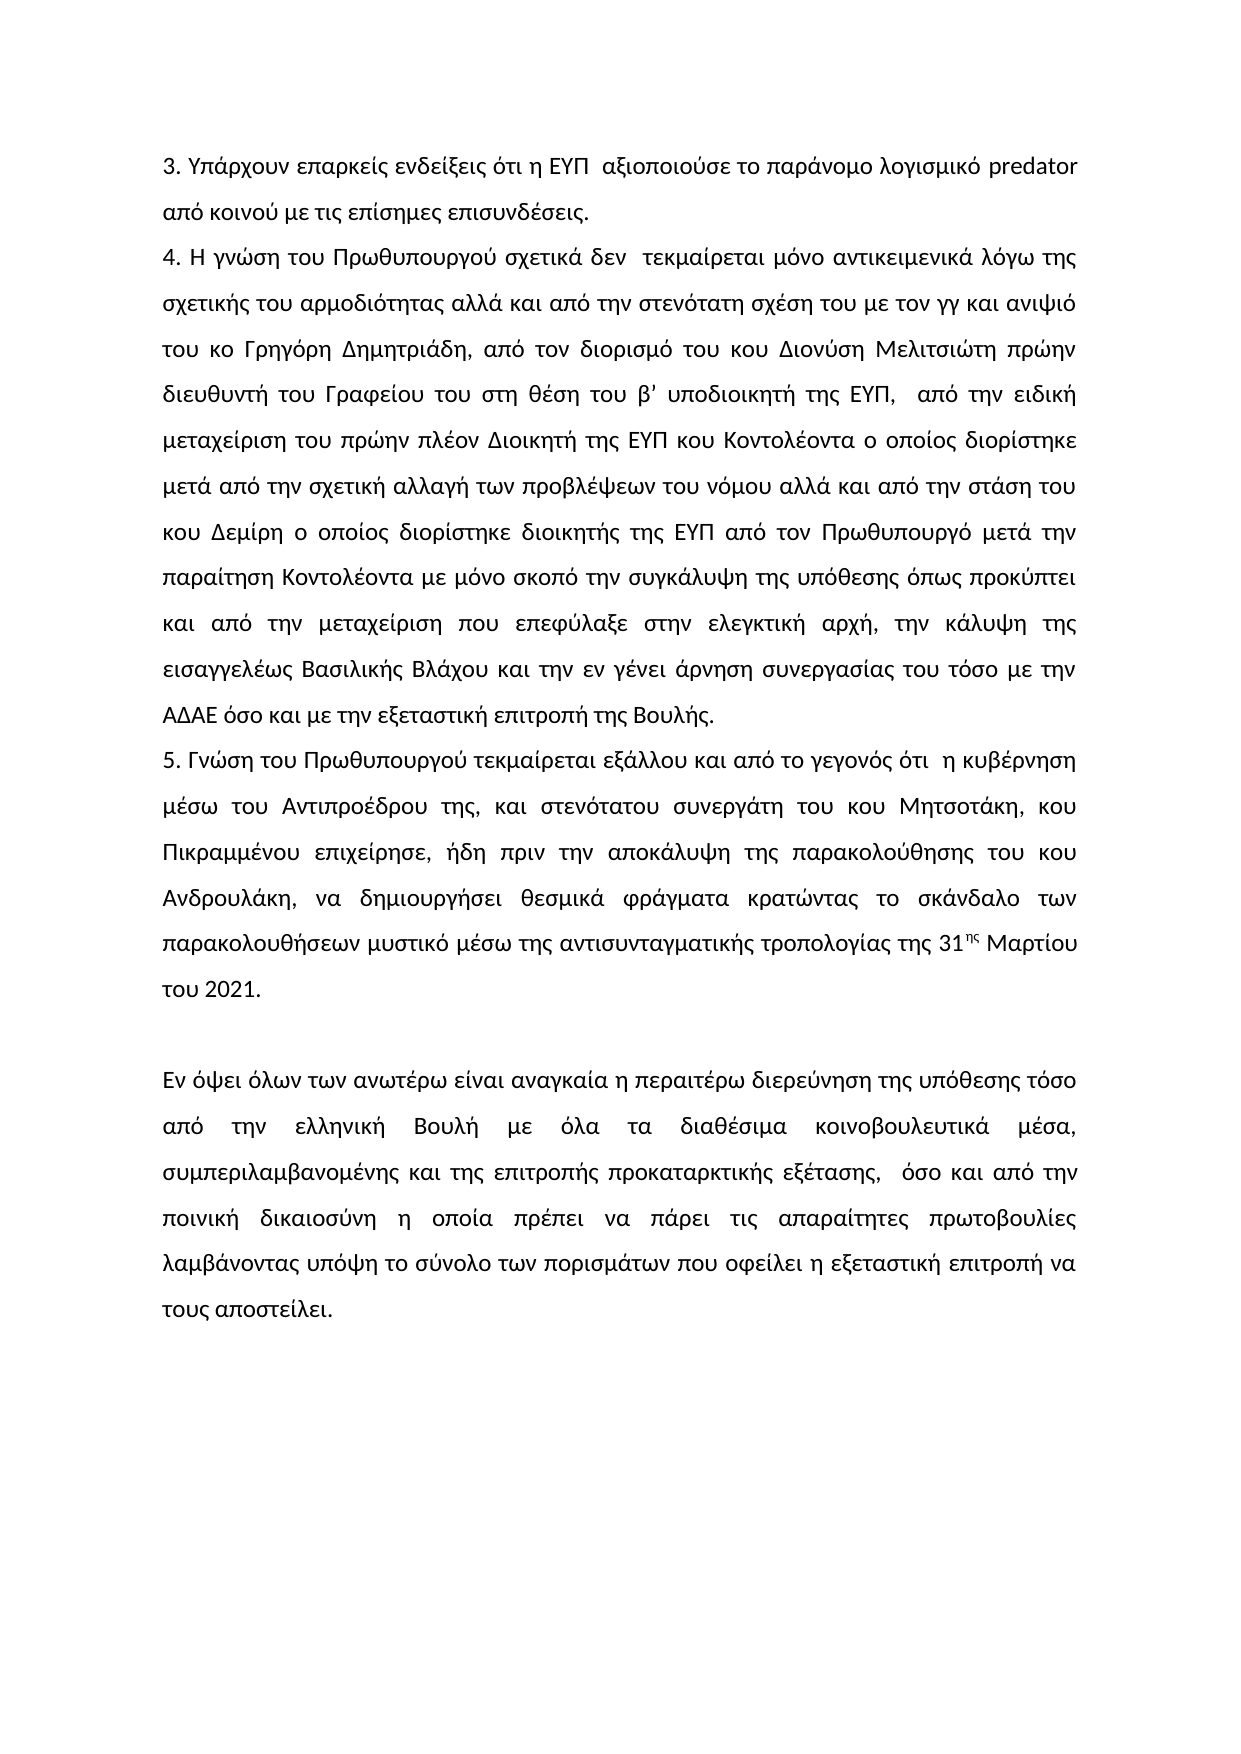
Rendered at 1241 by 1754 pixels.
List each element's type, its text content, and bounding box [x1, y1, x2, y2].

text 4. Η γνώση του Πρωθυπουργού σχετικά δεν τεκμαίρεται μόνο αντικειμενικά λόγω της σχετικής του αρμοδιότητας αλλά και από την στενότατη σχέση του με τον γγ και ανιψιό του κο Γρηγόρη Δημητριάδη, από τον διορισμό του κου Διονύση Μελιτσιώτη πρώην διευθυντή του Γραφείου του στη θέση του β’ υποδιοικητή της ΕΥΠ, από την ειδική μεταχείριση του πρώην πλέον Διοικητή της ΕΥΠ κου Κοντολέοντα ο οποίος διορίστηκε μετά από την σχετική αλλαγή των προβλέψεων του νόμου αλλά και από την στάση του κου Δεμίρη ο οποίος διορίστηκε διοικητής της ΕΥΠ από τον Πρωθυπουργό μετά την παραίτηση Κοντολέοντα με μόνο σκοπό την συγκάλυψη της υπόθεσης όπως προκύπτει και από την μεταχείριση που επεφύλαξε στην ελεγκτική αρχή, την κάλυψη της εισαγγελέως Βασιλικής Βλάχου και την εν γένει άρνηση συνεργασίας του τόσο με την ΑΔΑΕ όσο και με την εξεταστική επιτροπή της Βουλής. [162, 241, 1078, 729]
text 5. Γνώση του Πρωθυπουργού τεκμαίρεται εξάλλου και από το γεγονός ότι η κυβέρνηση μέσω του Αντιπροέδρου της, και στενότατου συνεργάτη του κου Μητσοτάκη, κου Πικραμμένου επιχείρησε, ήδη πριν την αποκάλυψη της παρακολούθησης του κου Ανδρουλάκη, να δημιουργήσει θεσμικά φράγματα κρατώντας το σκάνδαλο των παρακολουθήσεων μυστικό μέσω της αντισυνταγματικής τροπολογίας της 31ης Μαρτίου του 2021. [162, 744, 1078, 1004]
text Εν όψει όλων των ανωτέρω είναι αναγκαία η περαιτέρω διερεύνηση της υπόθεσης τόσο από την ελληνική Βουλή με όλα τα διαθέσιμα κοινοβουλευτικά μέσα, συμπεριλαμβανομένης και της επιτροπής προκαταρκτικής εξέτασης, όσο και από την ποινική δικαιοσύνη η οποία πρέπει να πάρει τις απαραίτητες πρωτοβουλίες λαμβάνοντας υπόψη το σύνολο των πορισμάτων που οφείλει η εξεταστική επιτροπή να τους αποστείλει. [162, 1064, 1078, 1324]
text 3. Υπάρχουν επαρκείς ενδείξεις ότι η ΕΥΠ αξιοποιούσε το παράνομο λογισμικό predator από κοινού με τις επίσημες επισυνδέσεις. [162, 150, 1078, 226]
